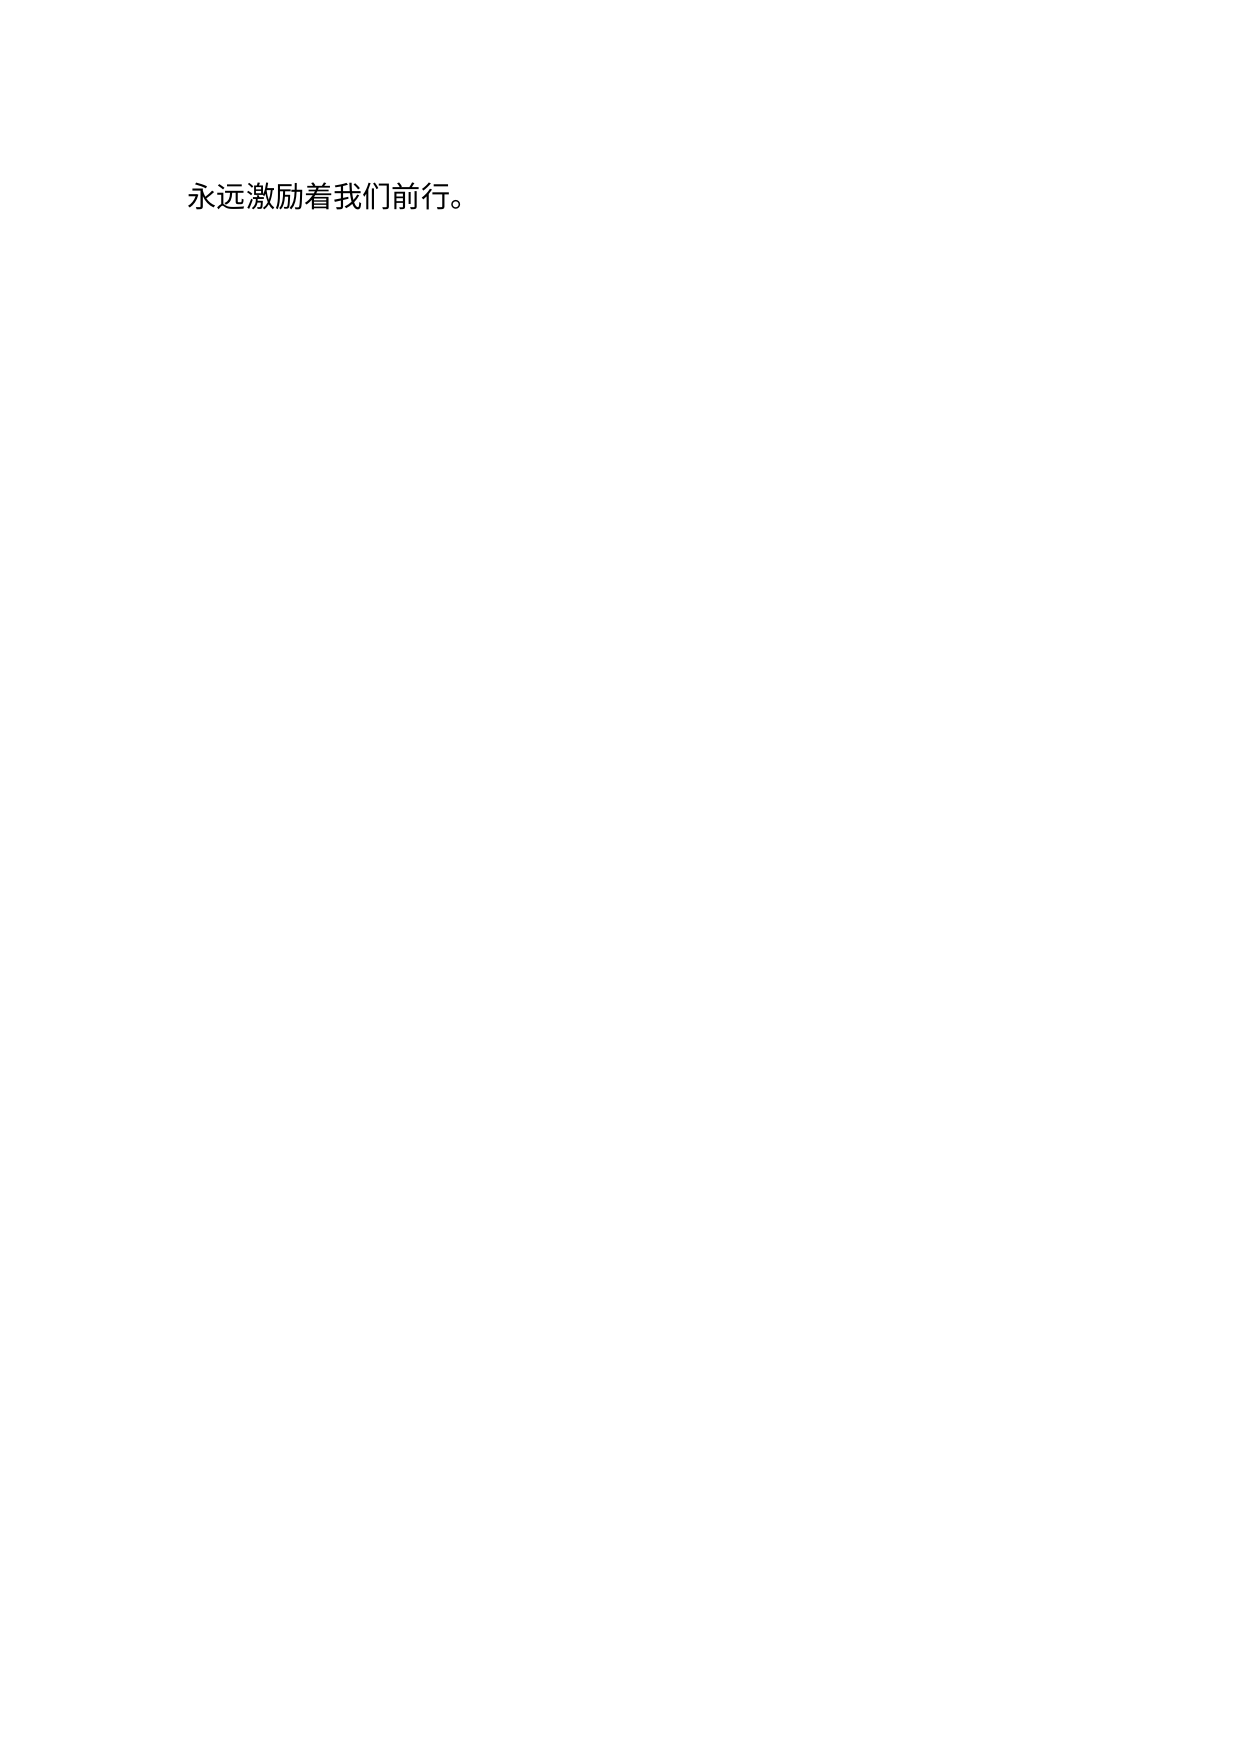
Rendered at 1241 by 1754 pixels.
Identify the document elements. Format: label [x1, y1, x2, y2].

text [187, 162, 1053, 227]
